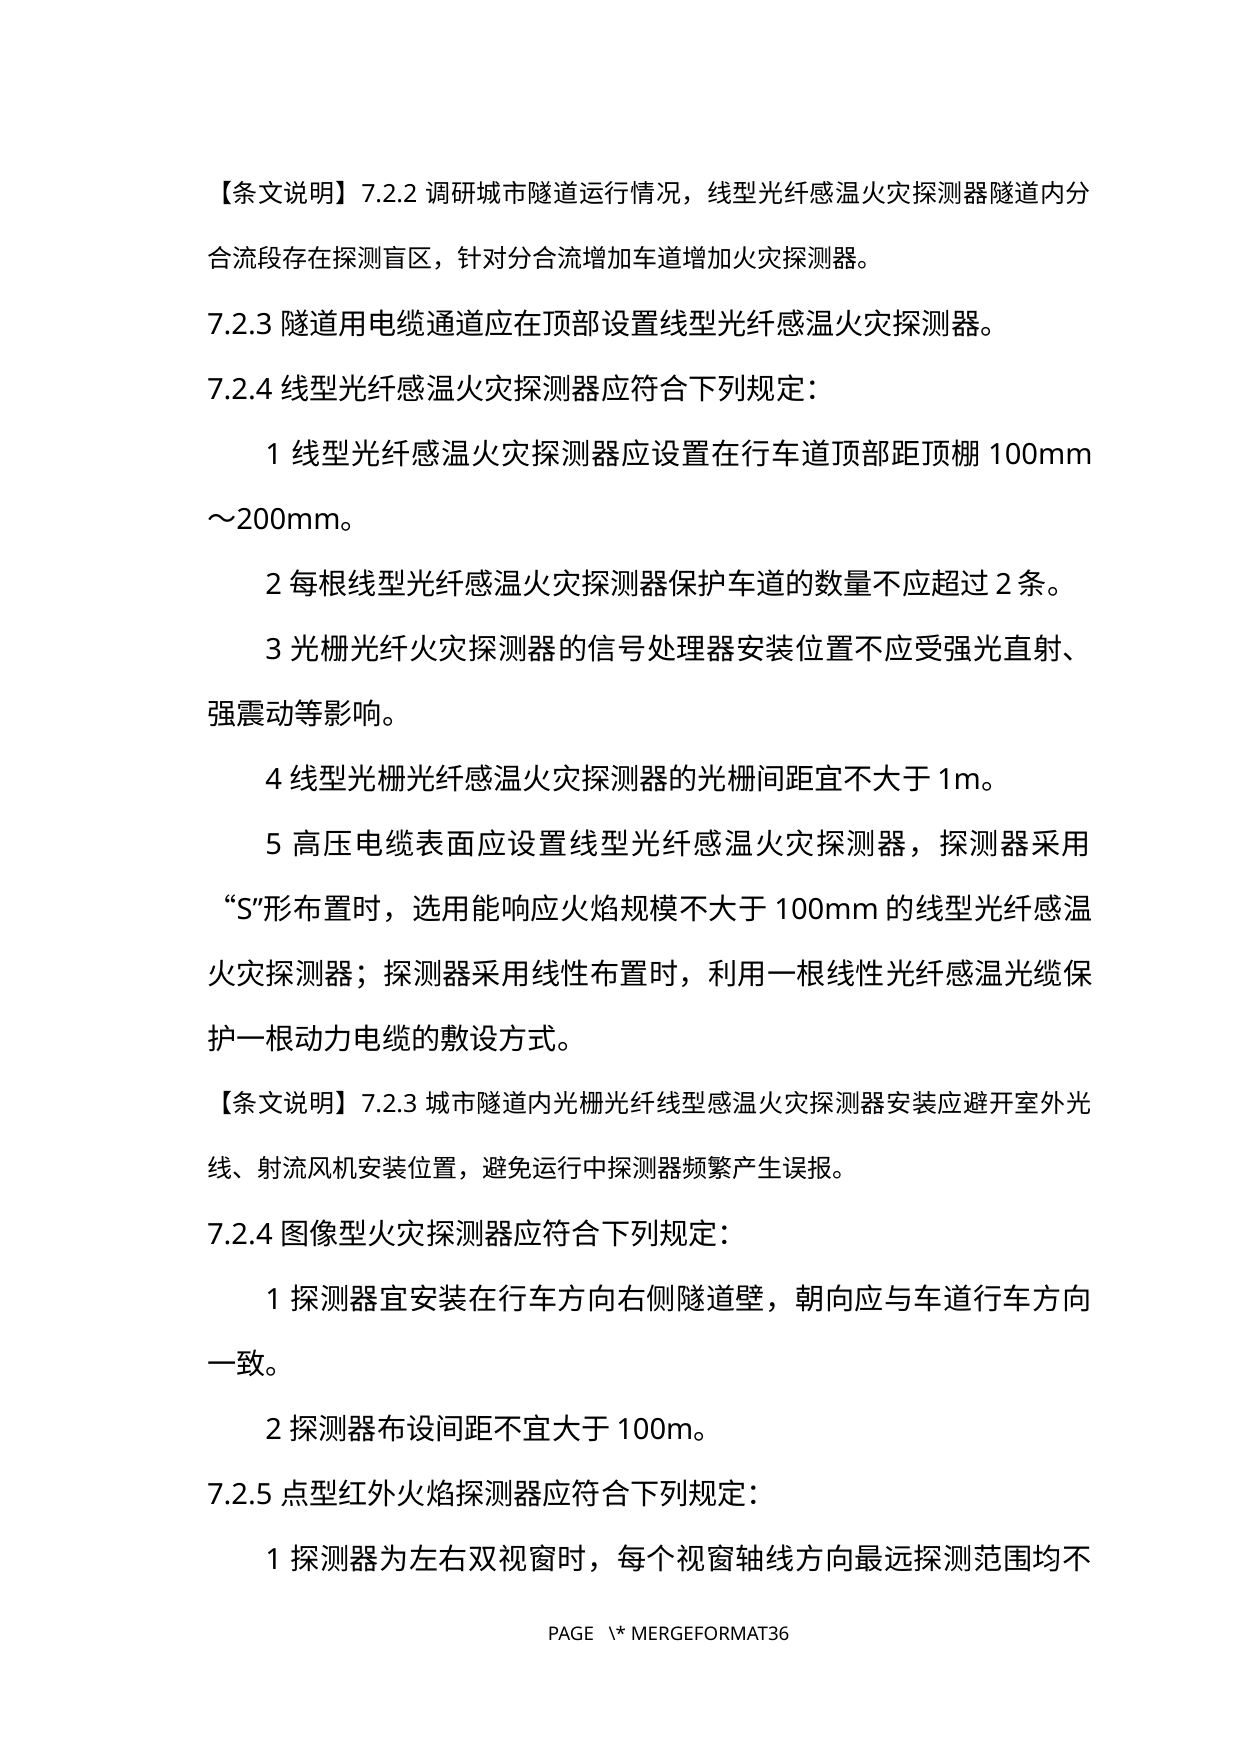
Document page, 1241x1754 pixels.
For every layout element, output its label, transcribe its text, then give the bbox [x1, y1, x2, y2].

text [207, 1524, 1092, 1589]
subtitle 7.2.4 图像型火灾探测器应符合下列规定： [207, 1199, 1092, 1264]
text 【条文说明】7.2.3 城市隧道内光栅光纤线型感温火灾探测器安装应避开室外光线、射流风机安装位置，避免运行中探测器频繁产生误报。 [207, 1069, 1092, 1199]
text 7.2.3 隧道用电缆通道应在顶部设置线型光纤感温火灾探测器。 [207, 289, 1092, 354]
text 3 光栅光纤火灾探测器的信号处理器安装位置不应受强光直射、强震动等影响。 [207, 614, 1092, 744]
text 【条文说明】7.2.2 调研城市隧道运行情况，线型光纤感温火灾探测器隧道内分合流段存在探测盲区，针对分合流增加车道增加火灾探测器。 [207, 159, 1092, 289]
subtitle 7.2.5 点型红外火焰探测器应符合下列规定： [207, 1459, 1092, 1524]
text 2 每根线型光纤感温火灾探测器保护车道的数量不应超过2条。 [207, 549, 1092, 614]
text 4 线型光栅光纤感温火灾探测器的光栅间距宜不大于1m。 [207, 744, 1092, 809]
subtitle 7.2.4 线型光纤感温火灾探测器应符合下列规定： [207, 354, 1092, 419]
text 5 高压电缆表面应设置线型光纤感温火灾探测器，探测器采用“S”形布置时，选用能响应火焰规模不大于100mm的线型光纤感温火灾探测器；探测器采用线性布置时，利用一根线性光纤感温光缆保护一根动力电缆的敷设方式。 [207, 809, 1092, 1069]
text 2 探测器布设间距不宜大于100m。 [207, 1394, 1092, 1459]
text 1 线型光纤感温火灾探测器应设置在行车道顶部距顶棚100mm～200mm。 [207, 419, 1092, 549]
text 1 探测器宜安装在行车方向右侧隧道壁，朝向应与车道行车方向一致。 [207, 1264, 1092, 1394]
